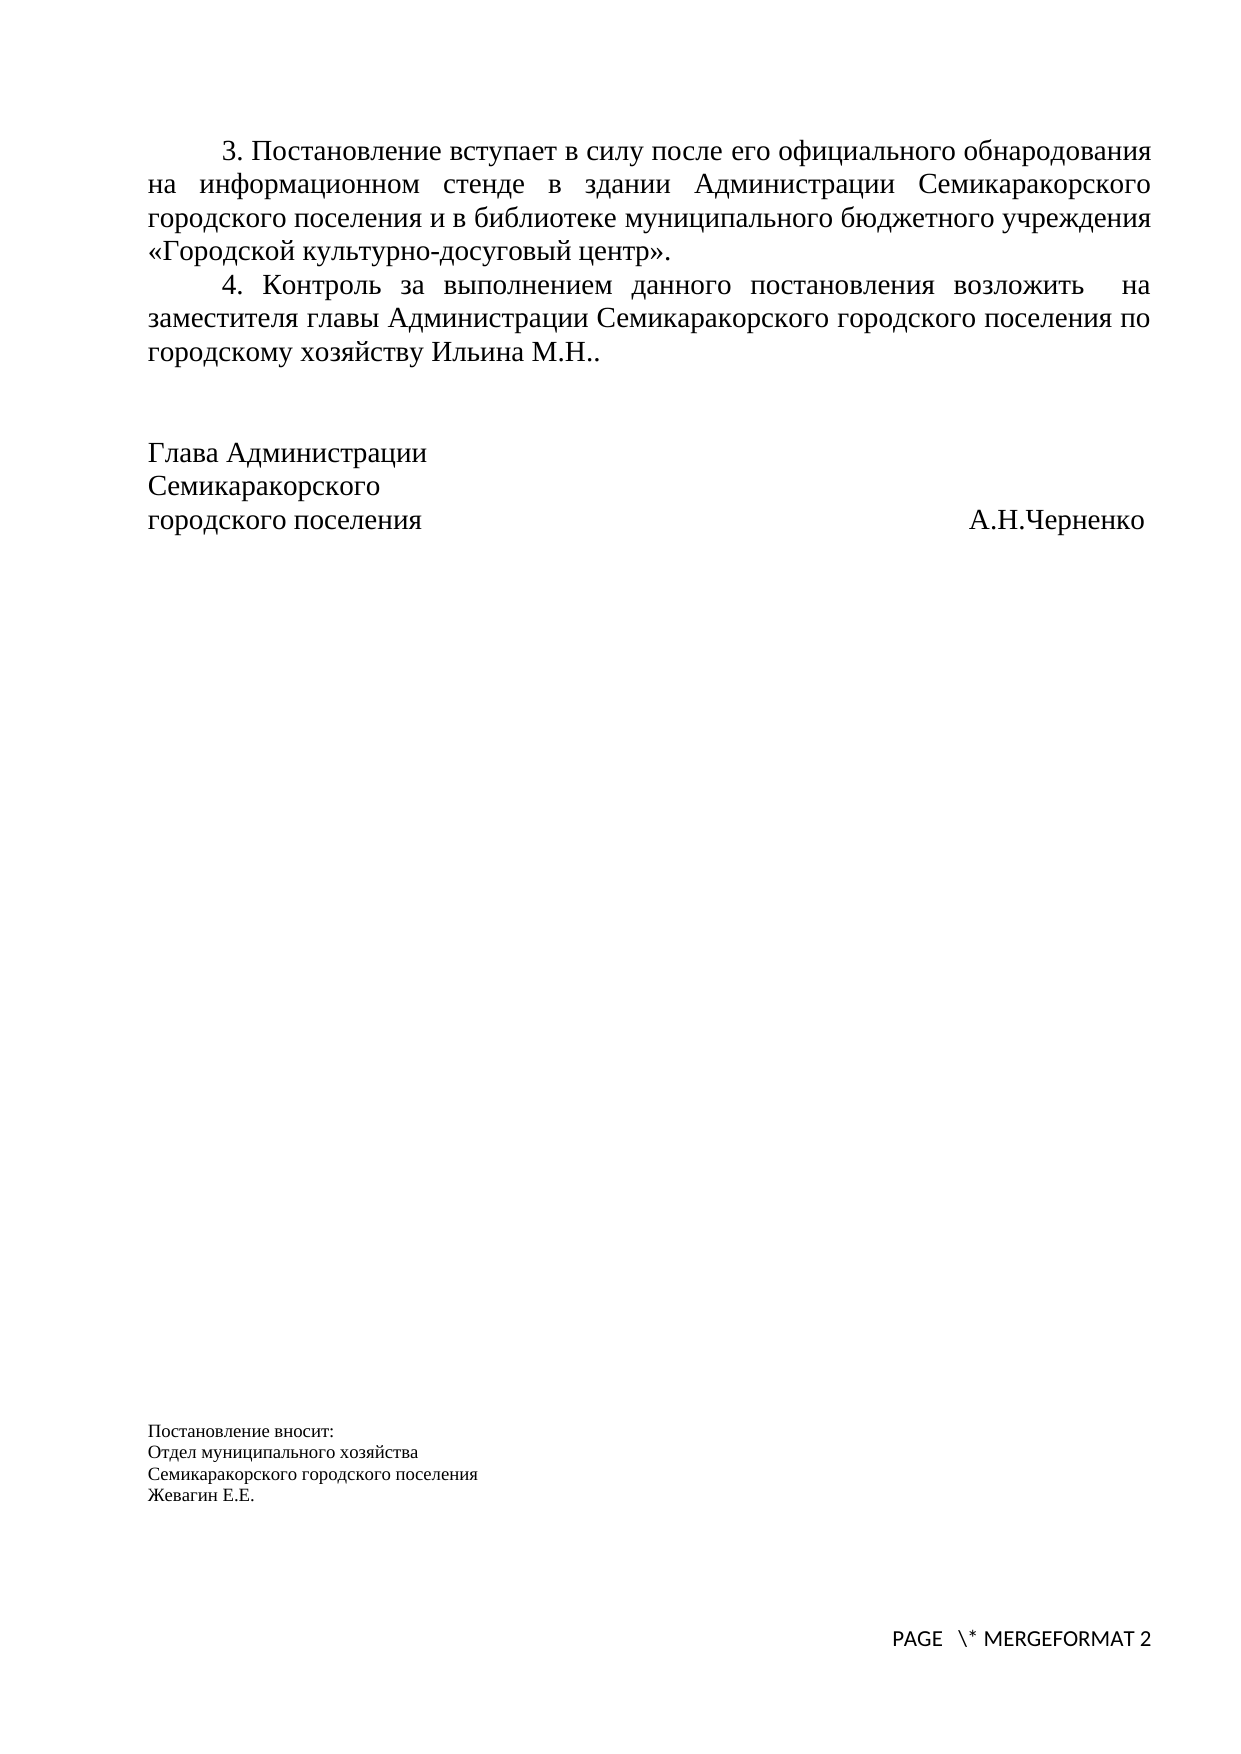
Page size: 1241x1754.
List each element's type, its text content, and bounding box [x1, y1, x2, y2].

text Отдел муниципального хозяйства [148, 1441, 1152, 1463]
text Жевагин Е.Е. [148, 1484, 1152, 1506]
text 3. Постановление вступает в силу после его официального обнародования на информационном стенде в здании Администрации Семикаракорского городского поселения и в библиотеке муниципального бюджетного учреждения «Городской культурно-досуговый центр». [148, 133, 1152, 267]
text Семикаракорского городского поселения [148, 1463, 1152, 1484]
text Семикаракорского городского поселения А.Н.Черненко [148, 468, 1152, 535]
text Глава Администрации [148, 435, 1152, 468]
text 4. Контроль за выполнением данного постановления возложить на заместителя главы Администрации Семикаракорского городского поселения по городскому хозяйству Ильина М.Н.. [148, 267, 1152, 368]
text Постановление вносит: [148, 1419, 1152, 1441]
